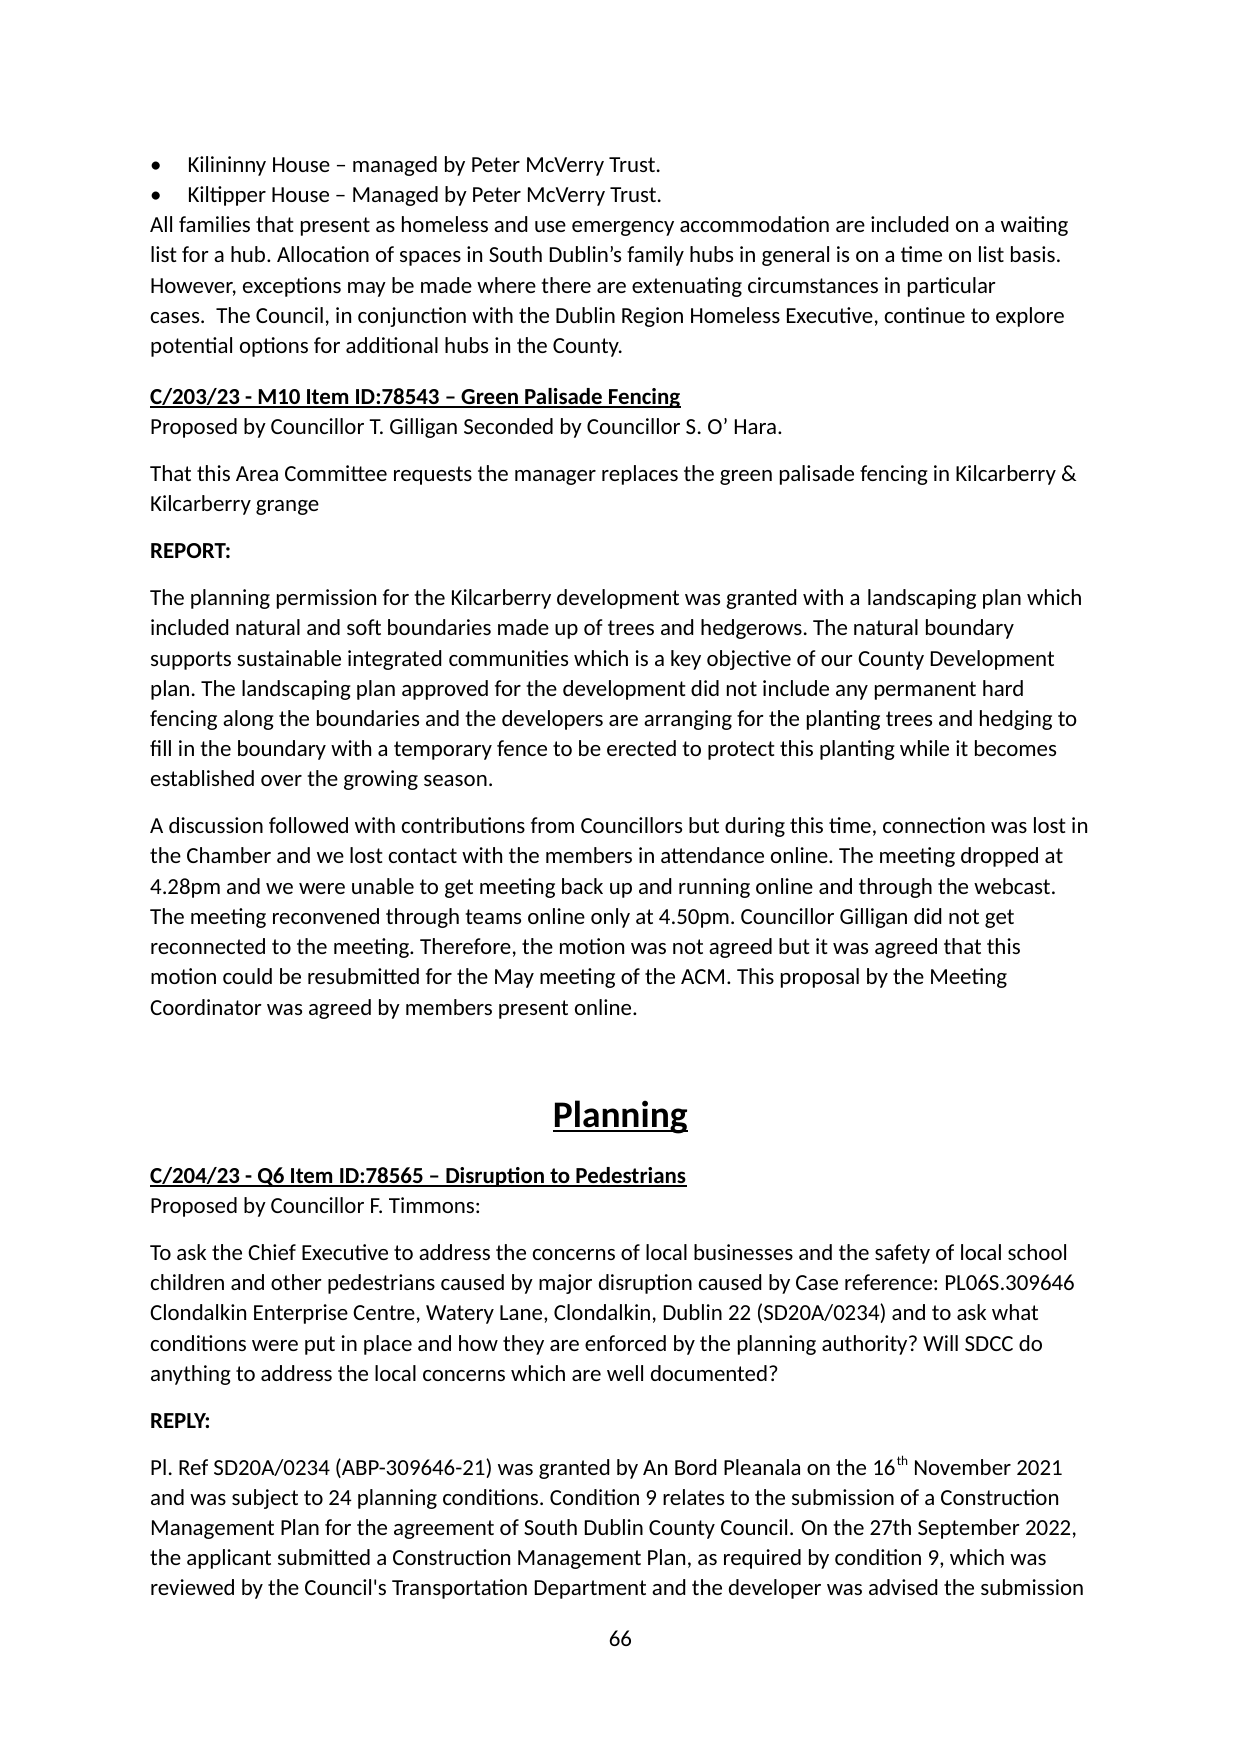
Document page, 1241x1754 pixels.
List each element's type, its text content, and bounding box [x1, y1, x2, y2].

subtitle Planning [150, 1091, 1090, 1136]
list Kilininny House – managed by Peter McVerry Trust. [150, 150, 1090, 178]
text REPORT: [150, 536, 1090, 564]
text That this Area Committee requests the manager replaces the green palisade fencing in Kilcarberry & Kilcarberry grange [150, 459, 1090, 518]
text REPLY: [150, 1406, 1090, 1434]
subtitle C/203/23 - M10 Item ID:78543 – Green Palisade Fencing [150, 382, 1090, 410]
subtitle C/204/23 - Q6 Item ID:78565 – Disruption to Pedestrians [150, 1161, 1090, 1189]
text A discussion followed with contributions from Councillors but during this time, connection was lost in the Chamber and we lost contact with the members in attendance online. The meeting dropped at 4.28pm and we were unable to get meeting back up and running online and through the webcast. The meeting reconvened through teams online only at 4.50pm. Councillor Gilligan did not get reconnected to the meeting. Therefore, the motion was not agreed but it was agreed that this motion could be resubmitted for the May meeting of the ACM. This proposal by the Meeting Coordinator was agreed by members present online. [150, 811, 1090, 1021]
text Proposed by Councillor F. Timmons: [150, 1191, 1090, 1219]
text All families that present as homeless and use emergency accommodation are included on a waiting list for a hub. Allocation of spaces in South Dublin’s family hubs in general is on a time on list basis. However, exceptions may be made where there are extenuating circumstances in particular cases. The Council, in conjunction with the Dublin Region Homeless Executive, continue to explore potential options for additional hubs in the County. [150, 210, 1090, 359]
text Proposed by Councillor T. Gilligan Seconded by Councillor S. O’ Hara. [150, 412, 1090, 441]
text To ask the Chief Executive to address the concerns of local businesses and the safety of local school children and other pedestrians caused by major disruption caused by Case reference: PL06S.309646 Clondalkin Enterprise Centre, Watery Lane, Clondalkin, Dublin 22 (SD20A/0234) and to ask what conditions were put in place and how they are enforced by the planning authority? Will SDCC do anything to address the local concerns which are well documented? [150, 1238, 1090, 1387]
text The planning permission for the Kilcarberry development was granted with a landscaping plan which included natural and soft boundaries made up of trees and hedgerows. The natural boundary supports sustainable integrated communities which is a key objective of our County Development plan. The landscaping plan approved for the development did not include any permanent hard fencing along the boundaries and the developers are arranging for the planting trees and hedging to fill in the boundary with a temporary fence to be erected to protect this planting while it becomes established over the growing season. [150, 583, 1090, 793]
list Kiltipper House – Managed by Peter McVerry Trust. [150, 180, 1090, 208]
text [150, 1453, 1090, 1601]
